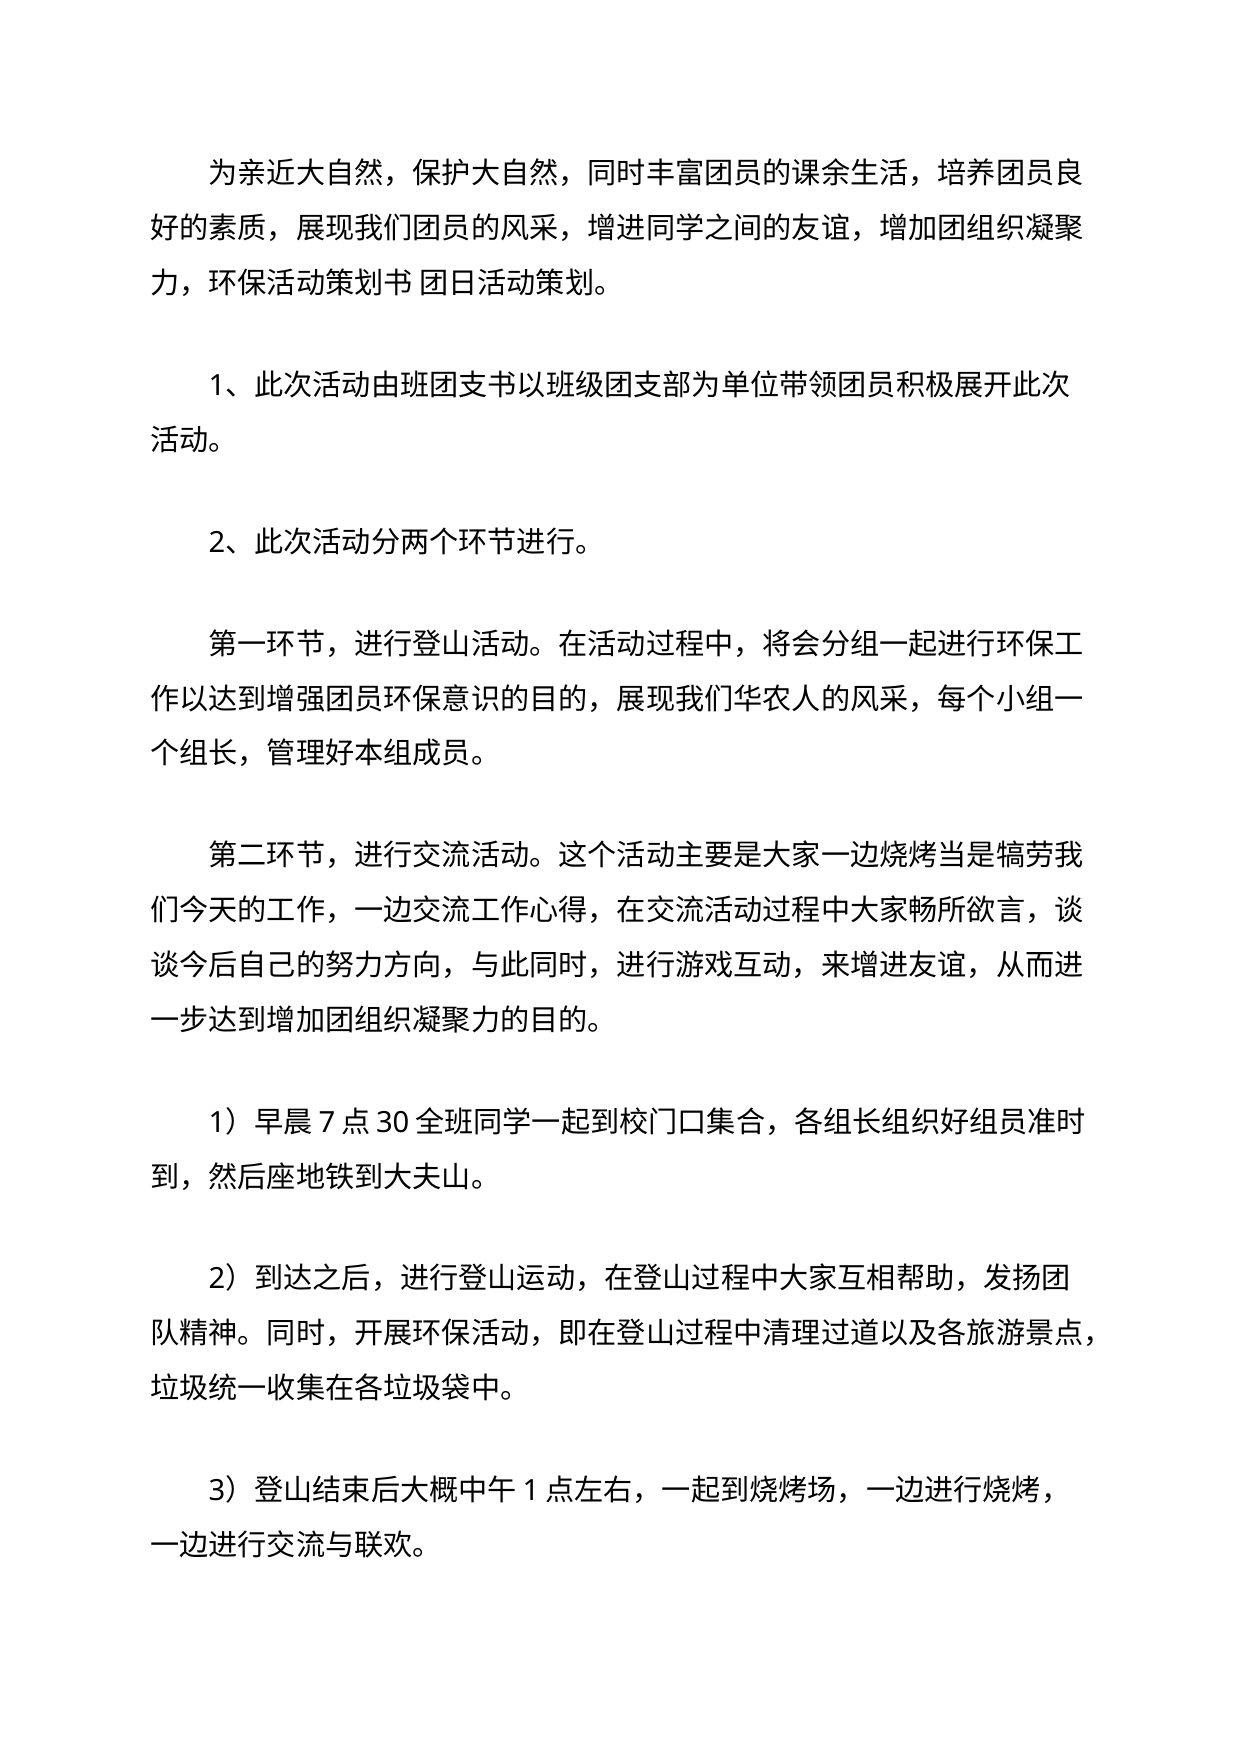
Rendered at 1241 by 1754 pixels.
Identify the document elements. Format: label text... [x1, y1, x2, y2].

text 3）登山结束后大概中午1点左右，一起到烧烤场，一边进行烧烤，一边进行交流与联欢。 [150, 1467, 1090, 1564]
text 第二环节，进行交流活动。这个活动主要是大家一边烧烤当是犒劳我们今天的工作，一边交流工作心得，在交流活动过程中大家畅所欲言，谈谈今后自己的努力方向，与此同时，进行游戏互动，来增进友谊，从而进一步达到增加团组织凝聚力的目的。 [150, 832, 1090, 1039]
text 第一环节，进行登山活动。在活动过程中，将会分组一起进行环保工作以达到增强团员环保意识的目的，展现我们华农人的风采，每个小组一个组长，管理好本组成员。 [150, 620, 1090, 772]
text 为亲近大自然，保护大自然，同时丰富团员的课余生活，培养团员良好的素质，展现我们团员的风采，增进同学之间的友谊，增加团组织凝聚力，环保活动策划书 团日活动策划。 [150, 150, 1090, 302]
text 1）早晨7点30全班同学一起到校门口集合，各组长组织好组员准时到，然后座地铁到大夫山。 [150, 1098, 1090, 1196]
text 2）到达之后，进行登山运动，在登山过程中大家互相帮助，发扬团队精神。同时，开展环保活动，即在登山过程中清理过道以及各旅游景点，垃圾统一收集在各垃圾袋中。 [150, 1255, 1090, 1407]
text 1、此次活动由班团支书以班级团支部为单位带领团员积极展开此次活动。 [150, 362, 1090, 459]
text 2、此次活动分两个环节进行。 [150, 518, 1090, 561]
